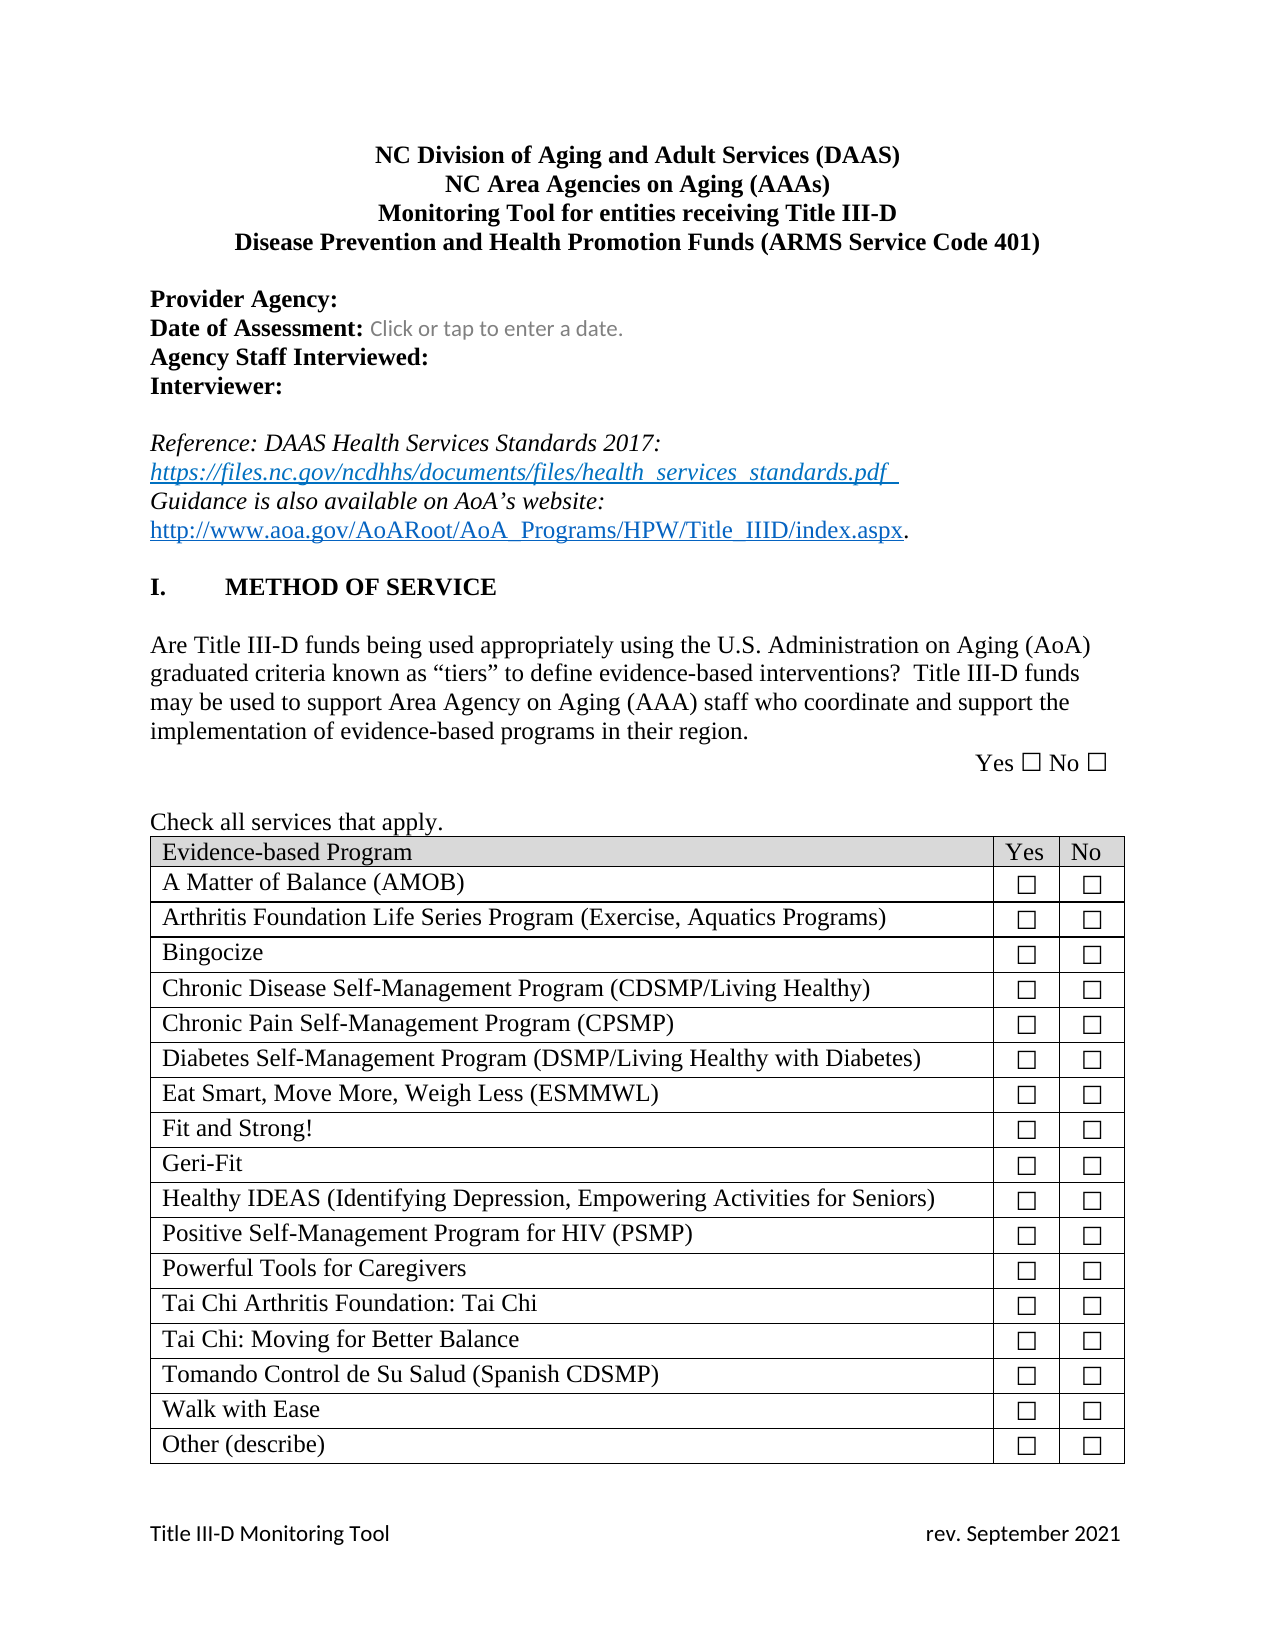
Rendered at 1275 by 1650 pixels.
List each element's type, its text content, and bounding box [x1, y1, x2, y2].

table_cell [1060, 903, 1124, 936]
table_cell [994, 1113, 1059, 1147]
table_cell [994, 1043, 1059, 1077]
table_cell [1060, 1043, 1124, 1077]
text Disease Prevention and Health Promotion Funds (ARMS Service Code 401) [150, 227, 1125, 256]
text Are Title III-D funds being used appropriately using the U.S. Administration on Aging (AoA) graduated criteria known as “tiers” to define evidence-based interventions? Title III-D funds may be used to support Area Agency on Aging (AAA) staff who coordinate and support the implementation of evidence-based programs in their region. [150, 630, 1125, 745]
table_cell [994, 1218, 1059, 1252]
table_cell Eat Smart, Move More, Weigh Less (ESMMWL) [151, 1078, 993, 1112]
table_cell [1060, 1078, 1124, 1112]
table_cell Positive Self-Management Program for HIV (PSMP) [151, 1218, 993, 1252]
table_cell [994, 1359, 1059, 1393]
table_cell Tai Chi: Moving for Better Balance [151, 1324, 993, 1358]
text Agency Staff Interviewed: [150, 342, 1125, 371]
table_cell [1060, 1008, 1124, 1042]
table_cell [994, 1394, 1059, 1428]
table_cell [1060, 1183, 1124, 1217]
table_cell Tai Chi Arthritis Foundation: Tai Chi [151, 1289, 993, 1323]
table_cell [994, 903, 1059, 936]
table_cell Tomando Control de Su Salud (Spanish CDSMP) [151, 1359, 993, 1393]
table_cell Diabetes Self-Management Program (DSMP/Living Healthy with Diabetes) [151, 1043, 993, 1077]
text Reference: DAAS Health Services Standards 2017: https://files.nc.gov/ncdhhs/documents/files/health_services_standards.pdf [150, 428, 1125, 486]
table_cell [1060, 867, 1124, 901]
table_cell [1060, 973, 1124, 1007]
text Provider Agency: [150, 284, 1125, 313]
table_header Yes [994, 837, 1059, 866]
table_cell [994, 1324, 1059, 1358]
table_cell Other (describe) [151, 1429, 993, 1463]
table_cell [1060, 1429, 1124, 1463]
table_cell Bingocize [151, 938, 993, 972]
table_cell [1060, 1289, 1124, 1323]
table_cell Fit and Strong! [151, 1113, 993, 1147]
table_cell Geri-Fit [151, 1148, 993, 1182]
table_cell [994, 1183, 1059, 1217]
table_cell [1060, 1359, 1124, 1393]
text Guidance is also available on AoA’s website: http://www.aoa.gov/AoARoot/AoA_Programs/HPW/Title_IIID/index.aspx. [150, 486, 1125, 543]
table_cell [1060, 1113, 1124, 1147]
list METHOD OF SERVICE [150, 572, 1125, 601]
table_cell [994, 1008, 1059, 1042]
text NC Area Agencies on Aging (AAAs) [150, 169, 1125, 198]
table_cell [1060, 1394, 1124, 1428]
table_cell [1060, 1324, 1124, 1358]
table_cell [1060, 1254, 1124, 1287]
text Date of Assessment: [150, 313, 1125, 342]
table_header No [1060, 837, 1124, 866]
text Interviewer: [150, 371, 1125, 400]
text Monitoring Tool for entities receiving Title III-D [150, 198, 1125, 227]
table_cell Chronic Disease Self-Management Program (CDSMP/Living Healthy) [151, 973, 993, 1007]
table_cell [994, 1078, 1059, 1112]
table_cell [994, 938, 1059, 972]
table_cell [994, 1148, 1059, 1182]
table_cell Arthritis Foundation Life Series Program (Exercise, Aquatics Programs) [151, 903, 993, 936]
table_cell [1060, 1148, 1124, 1182]
table_cell [1060, 1218, 1124, 1252]
text NC Division of Aging and Adult Services (DAAS) [150, 141, 1125, 169]
table_cell [994, 973, 1059, 1007]
table_cell [994, 867, 1059, 901]
table_header Evidence-based Program [151, 837, 993, 866]
table_cell [994, 1254, 1059, 1287]
text Check all services that apply. [150, 807, 1125, 836]
table_cell Powerful Tools for Caregivers [151, 1254, 993, 1287]
table_cell Walk with Ease [151, 1394, 993, 1428]
table_cell Healthy IDEAS (Identifying Depression, Empowering Activities for Seniors) [151, 1183, 993, 1217]
table_cell A Matter of Balance (AMOB) [151, 867, 993, 901]
table_cell [994, 1289, 1059, 1323]
table_cell [994, 1429, 1059, 1463]
table_cell [1060, 938, 1124, 972]
table_cell Chronic Pain Self-Management Program (CPSMP) [151, 1008, 993, 1042]
text Yes No [900, 745, 1125, 779]
